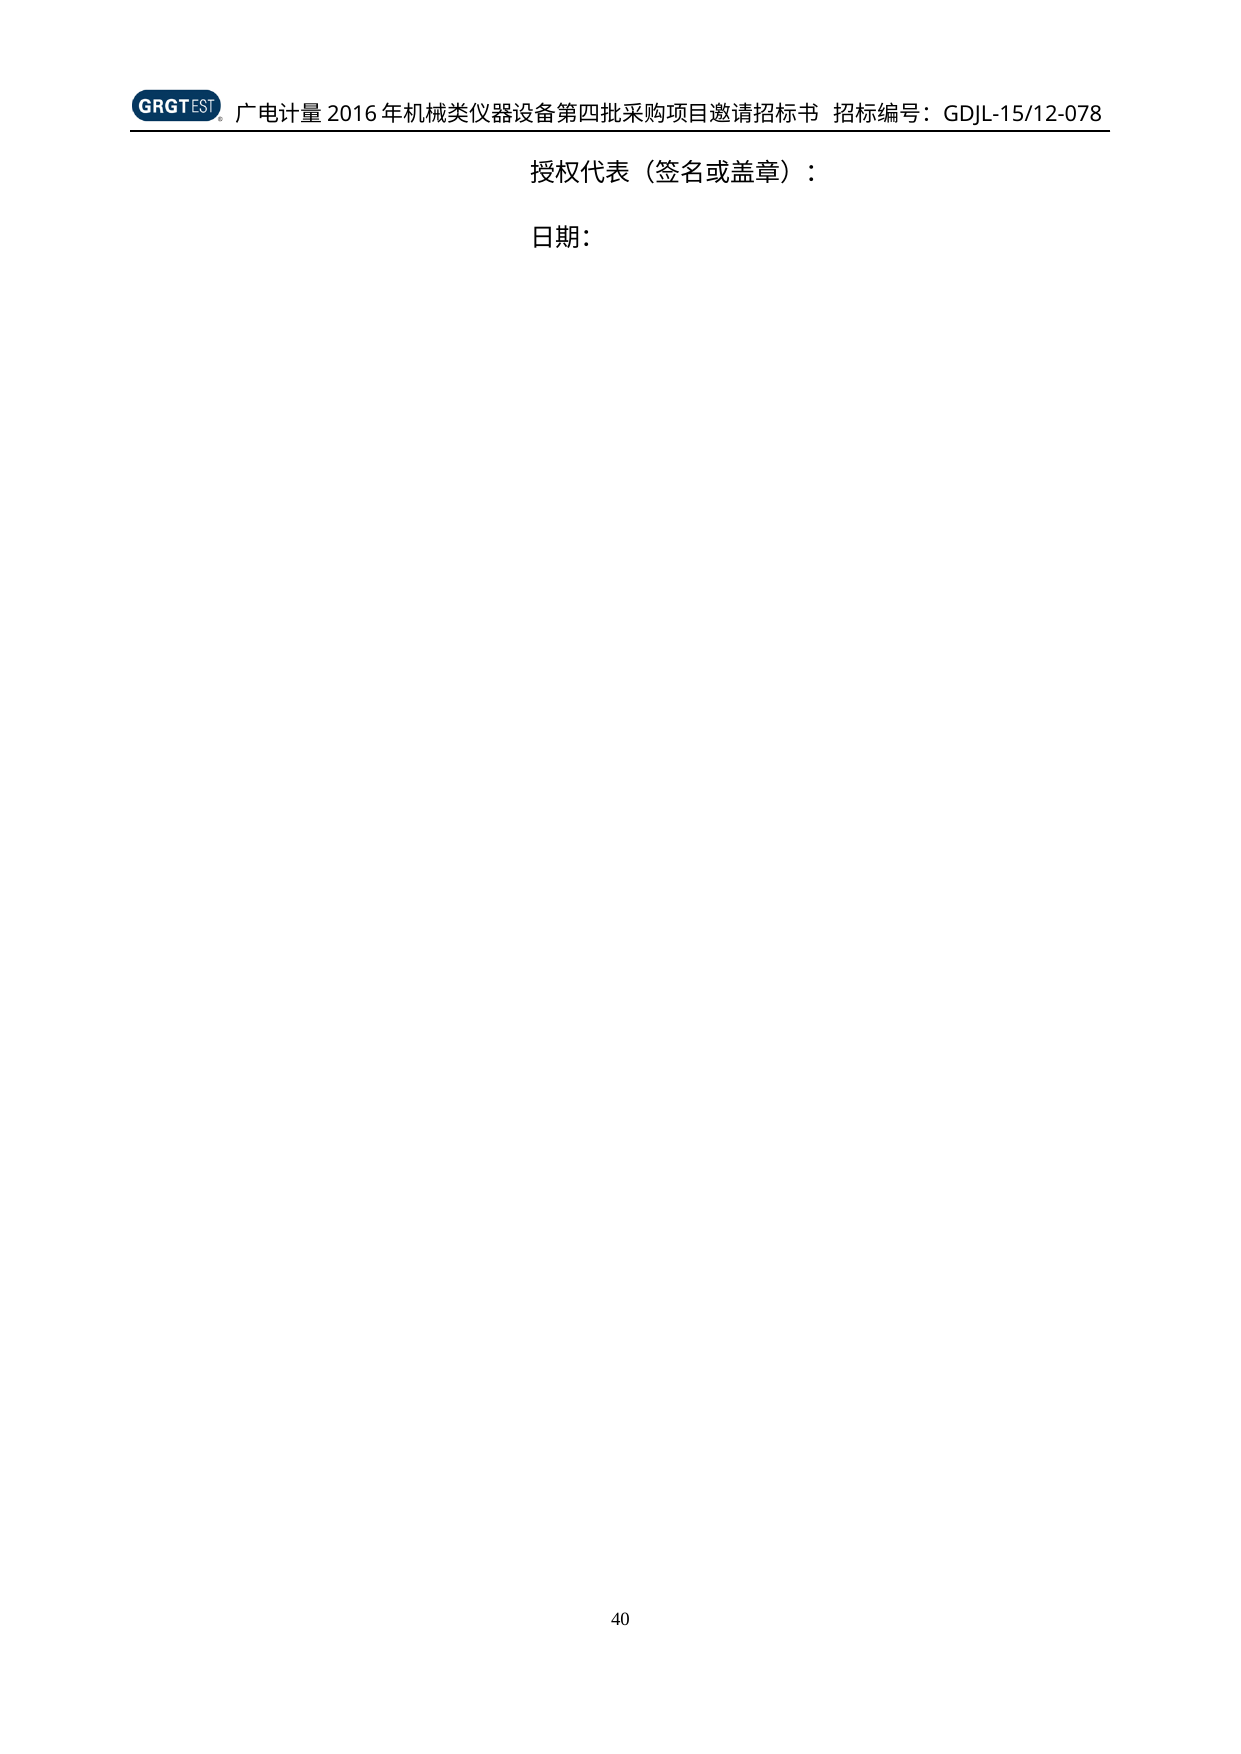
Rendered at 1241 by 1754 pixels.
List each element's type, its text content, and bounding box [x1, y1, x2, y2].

text 授权代表（签名或盖章）： [130, 138, 1110, 203]
text 日期： [130, 203, 1110, 268]
picture [129, 88, 224, 122]
